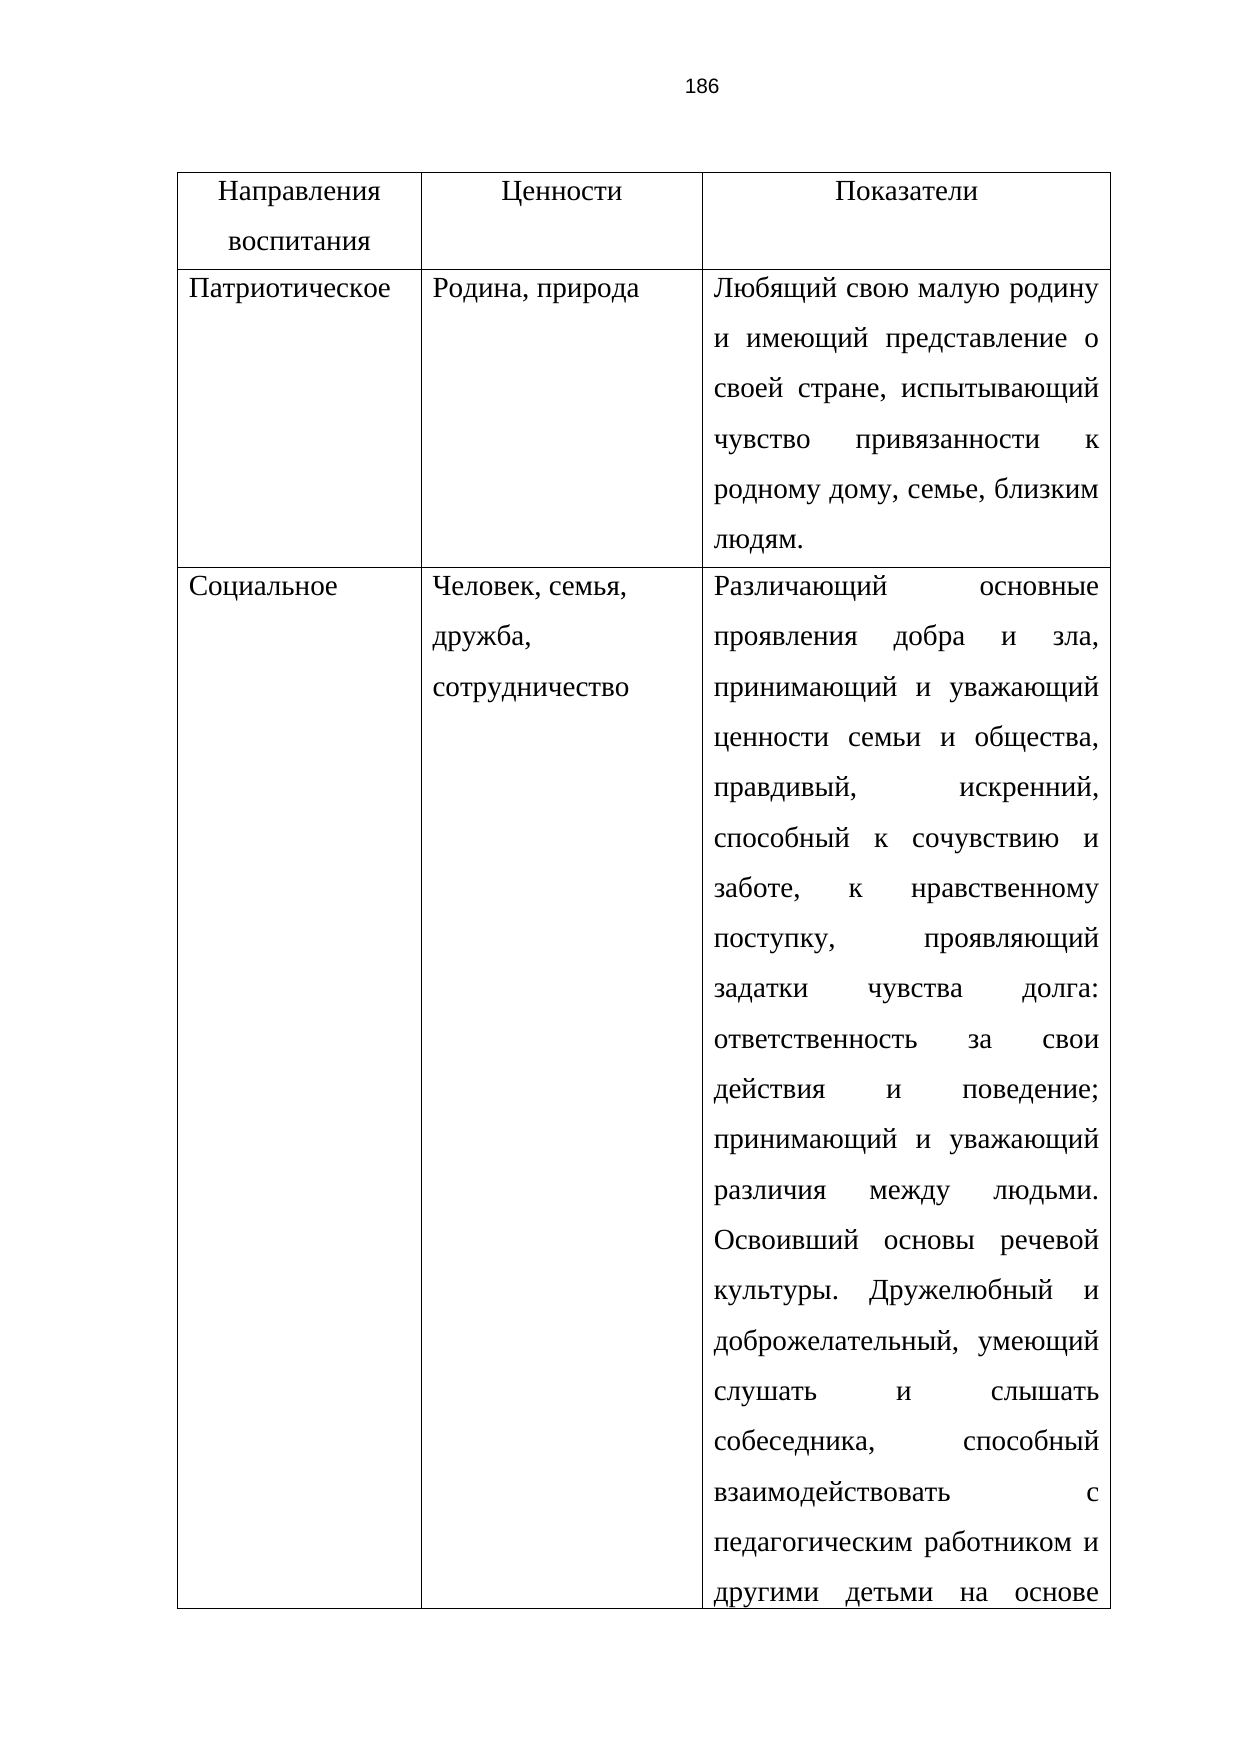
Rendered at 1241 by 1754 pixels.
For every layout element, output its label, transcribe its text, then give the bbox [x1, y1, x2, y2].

table_cell Патриотическое [178, 270, 421, 567]
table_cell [703, 568, 1110, 1608]
table_cell Любящий свою малую родину и имеющий представление о своей стране, испытывающий чувство привязанности к родному дому, семье, близким людям. [703, 270, 1110, 567]
table_header Показатели [703, 173, 1110, 269]
table_header Ценности [422, 173, 702, 269]
table_cell Родина, природа [422, 270, 702, 567]
table_header Направления воспитания [178, 173, 421, 269]
table_cell Социальное [178, 568, 421, 1608]
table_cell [422, 568, 702, 1608]
